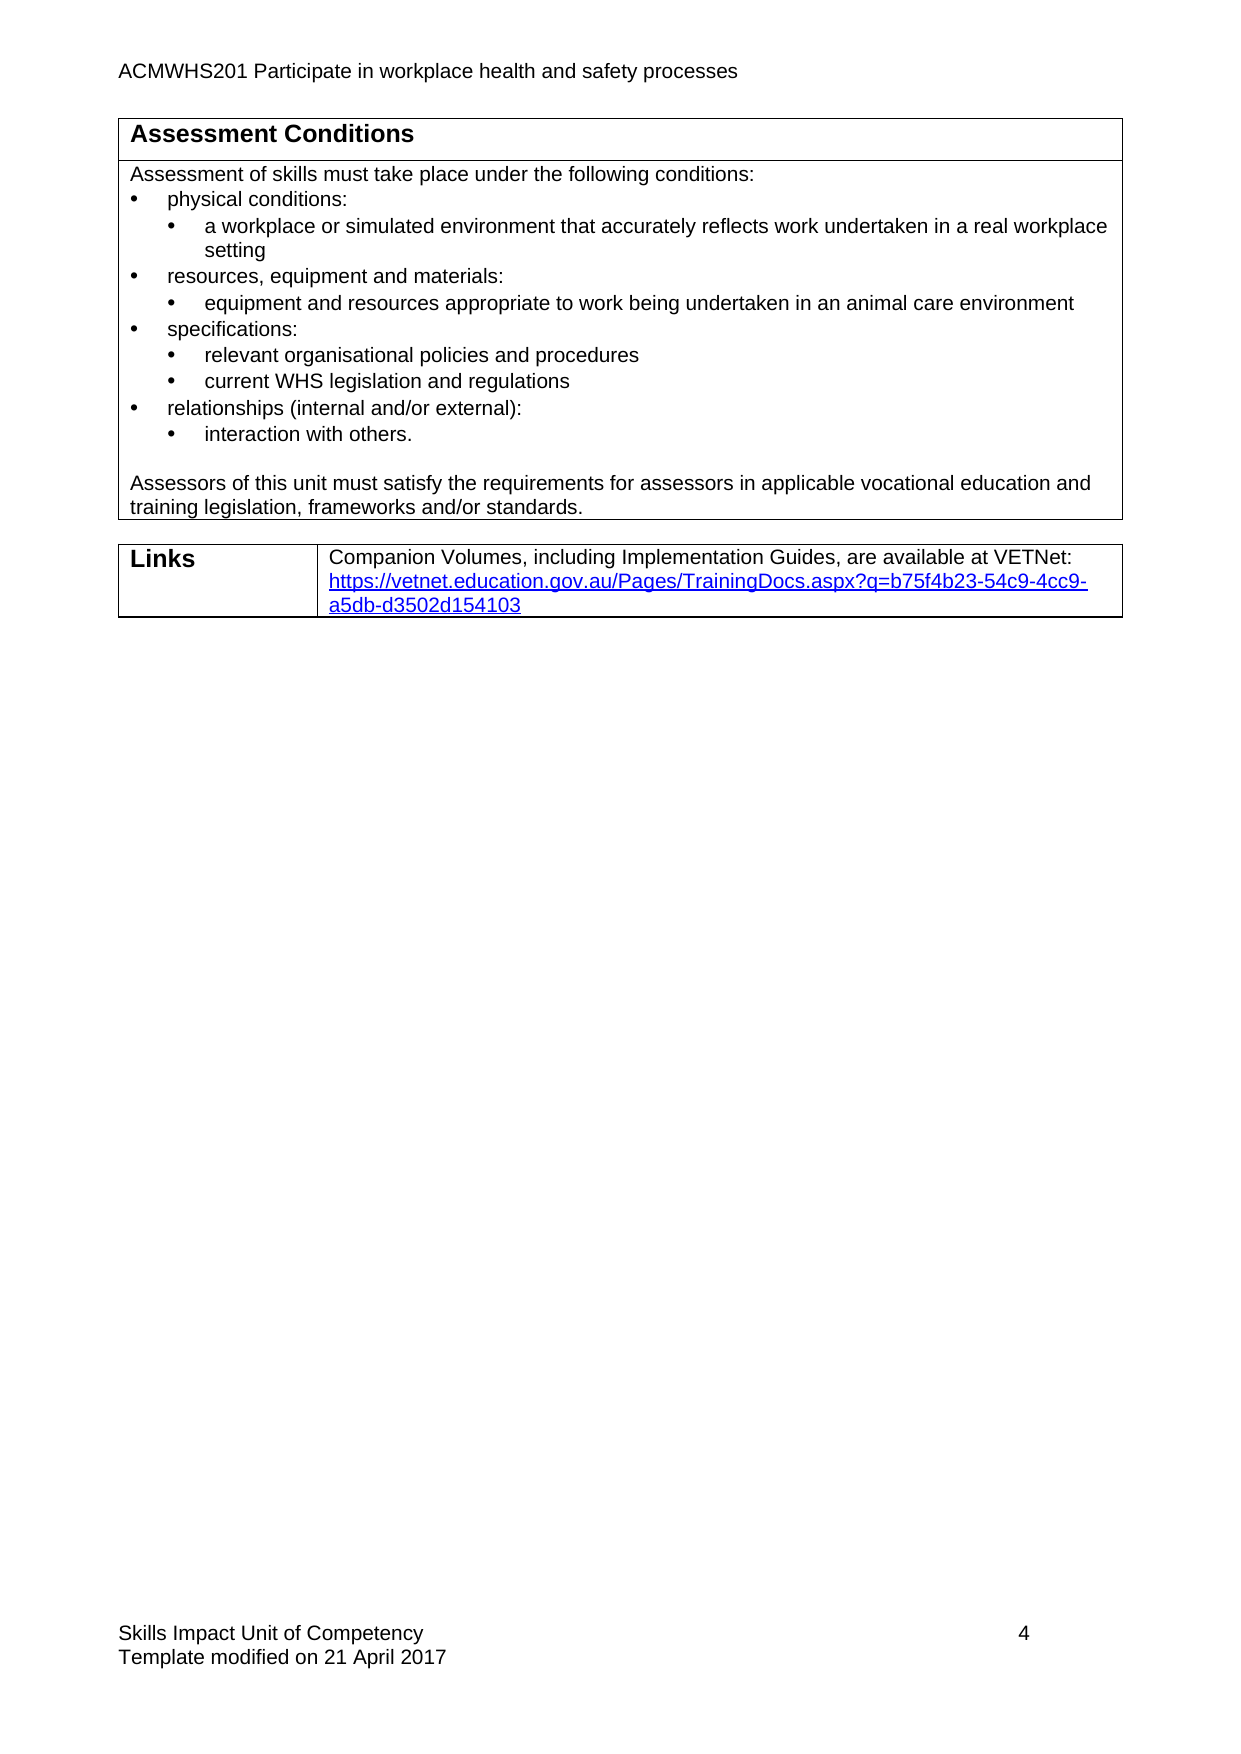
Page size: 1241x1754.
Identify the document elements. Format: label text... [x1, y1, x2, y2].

table_cell Assessment of skills must take place under the following conditions: physical conditions: a workplace or simulated environment that accurately reflects work undertaken in a real workplace setting resources, equipment and materials: equipment and resources appropriate to work being undertaken in an animal care environment specifications: relevant organisational policies and procedures current WHS legislation and regulations relationships (internal and/or external): interaction with others. Assessors of this unit must satisfy the requirements for assessors in applicable vocational education and training legislation, frameworks and/or standards. [119, 161, 1122, 518]
table_header Assessment Conditions [119, 119, 1122, 160]
table_header Links [119, 545, 317, 616]
table_header Companion Volumes, including Implementation Guides, are available at VETNet: https://vetnet.education.gov.au/Pages/TrainingDocs.aspx?q=b75f4b23-54c9-4cc9-a5db-d3502d154103 [318, 545, 1122, 616]
